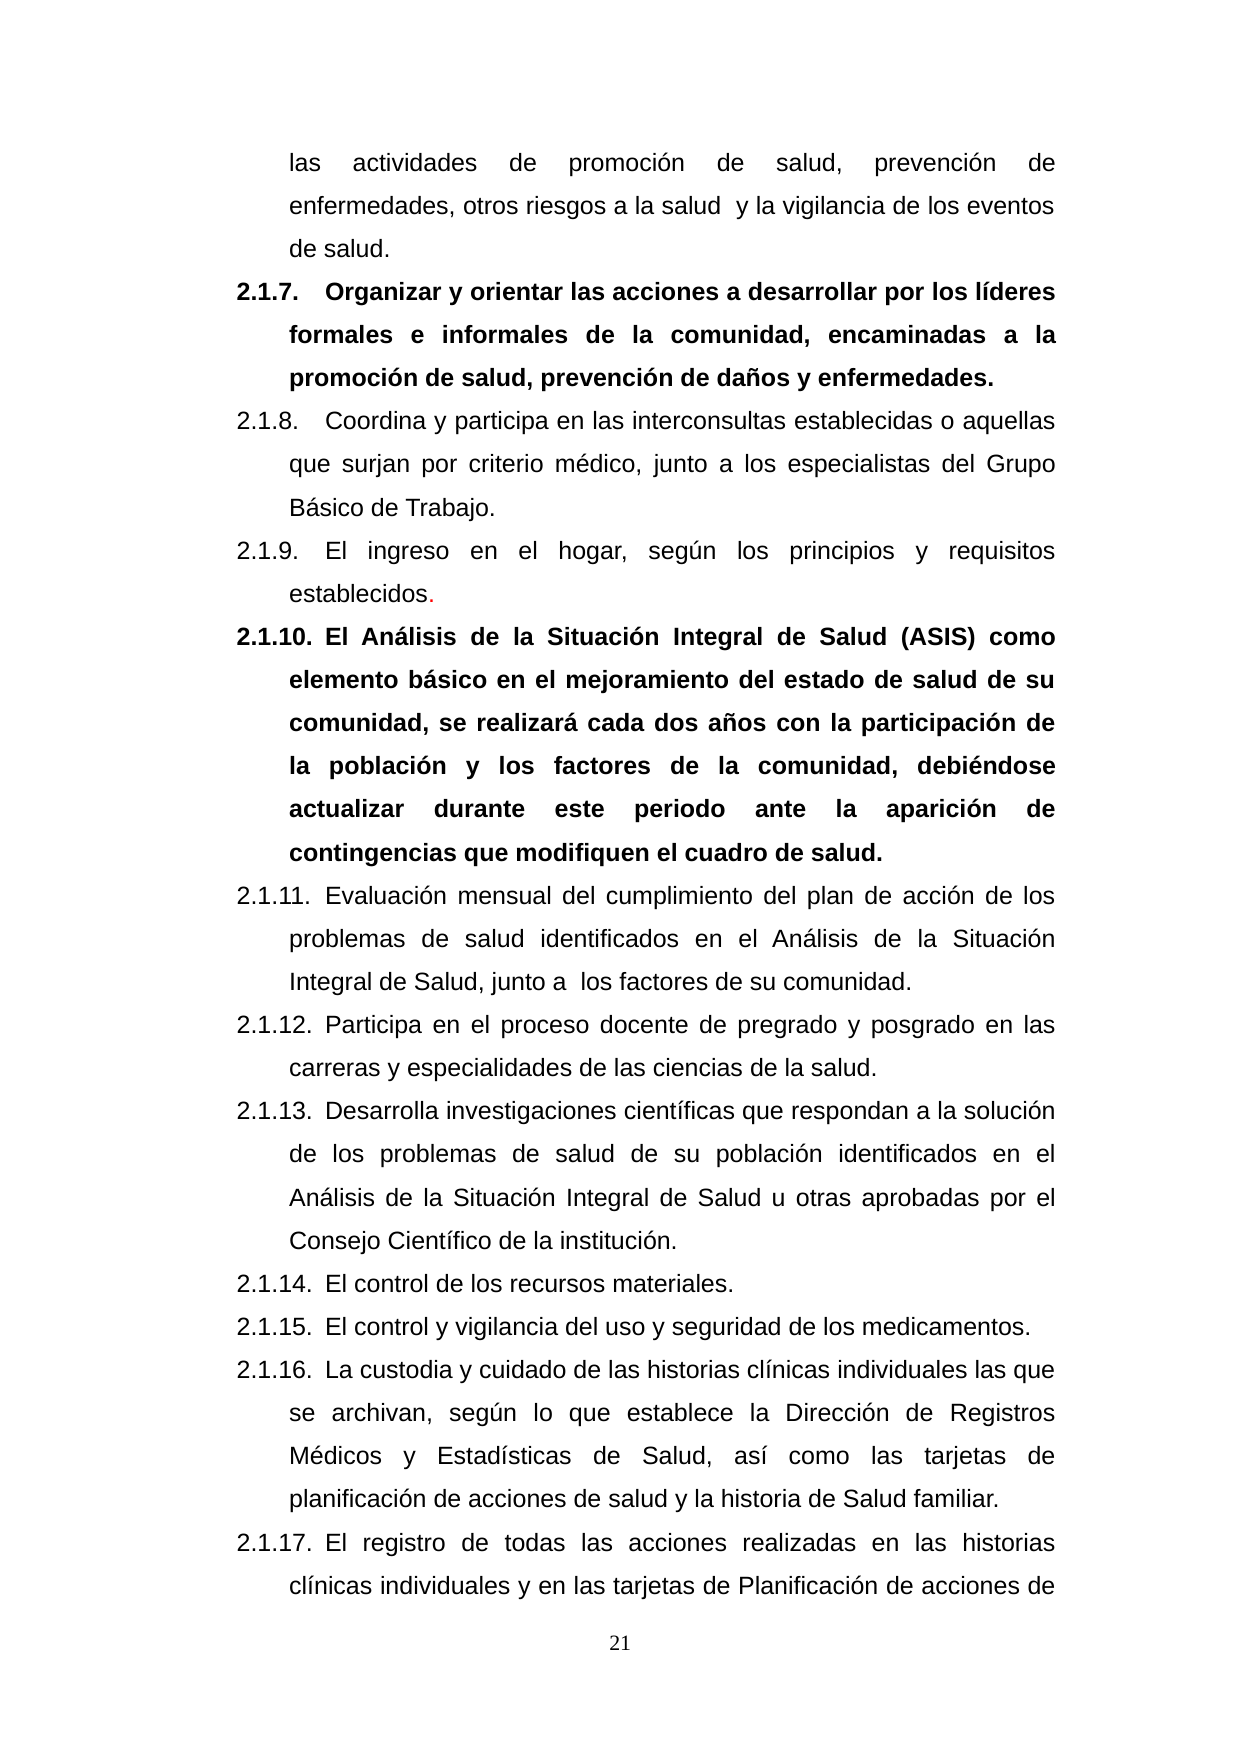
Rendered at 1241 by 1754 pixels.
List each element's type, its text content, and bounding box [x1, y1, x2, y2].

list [236, 1528, 1057, 1599]
list Coordina y participa en las interconsultas establecidas o aquellas que surjan por criterio médico, junto a los especialistas del Grupo Básico de Trabajo. [236, 406, 1057, 521]
list Participa en el proceso docente de pregrado y posgrado en las carreras y especialidades de las ciencias de la salud. [236, 1010, 1057, 1082]
list El control y vigilancia del uso y seguridad de los medicamentos. [236, 1312, 1057, 1341]
list Evaluación mensual del cumplimiento del plan de acción de los problemas de salud identificados en el Análisis de la Situación Integral de Salud, junto a los factores de su comunidad. [236, 881, 1057, 996]
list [236, 148, 1057, 263]
list El Análisis de la Situación Integral de Salud (ASIS) como elemento básico en el mejoramiento del estado de salud de su comunidad, se realizará cada dos años con la participación de la población y los factores de la comunidad, debiéndose actualizar durante este periodo ante la aparición de contingencias que modifiquen el cuadro de salud. [236, 622, 1057, 866]
list La custodia y cuidado de las historias clínicas individuales las que se archivan, según lo que establece la Dirección de Registros Médicos y Estadísticas de Salud, así como las tarjetas de planificación de acciones de salud y la historia de Salud familiar. [236, 1355, 1057, 1513]
list El ingreso en el hogar, según los principios y requisitos establecidos. [236, 536, 1057, 608]
list Desarrolla investigaciones científicas que respondan a la solución de los problemas de salud de su población identificados en el Análisis de la Situación Integral de Salud u otras aprobadas por el Consejo Científico de la institución. [236, 1096, 1057, 1254]
list El control de los recursos materiales. [236, 1269, 1057, 1298]
list Organizar y orientar las acciones a desarrollar por los líderes formales e informales de la comunidad, encaminadas a la promoción de salud, prevención de daños y enfermedades. [236, 277, 1057, 392]
